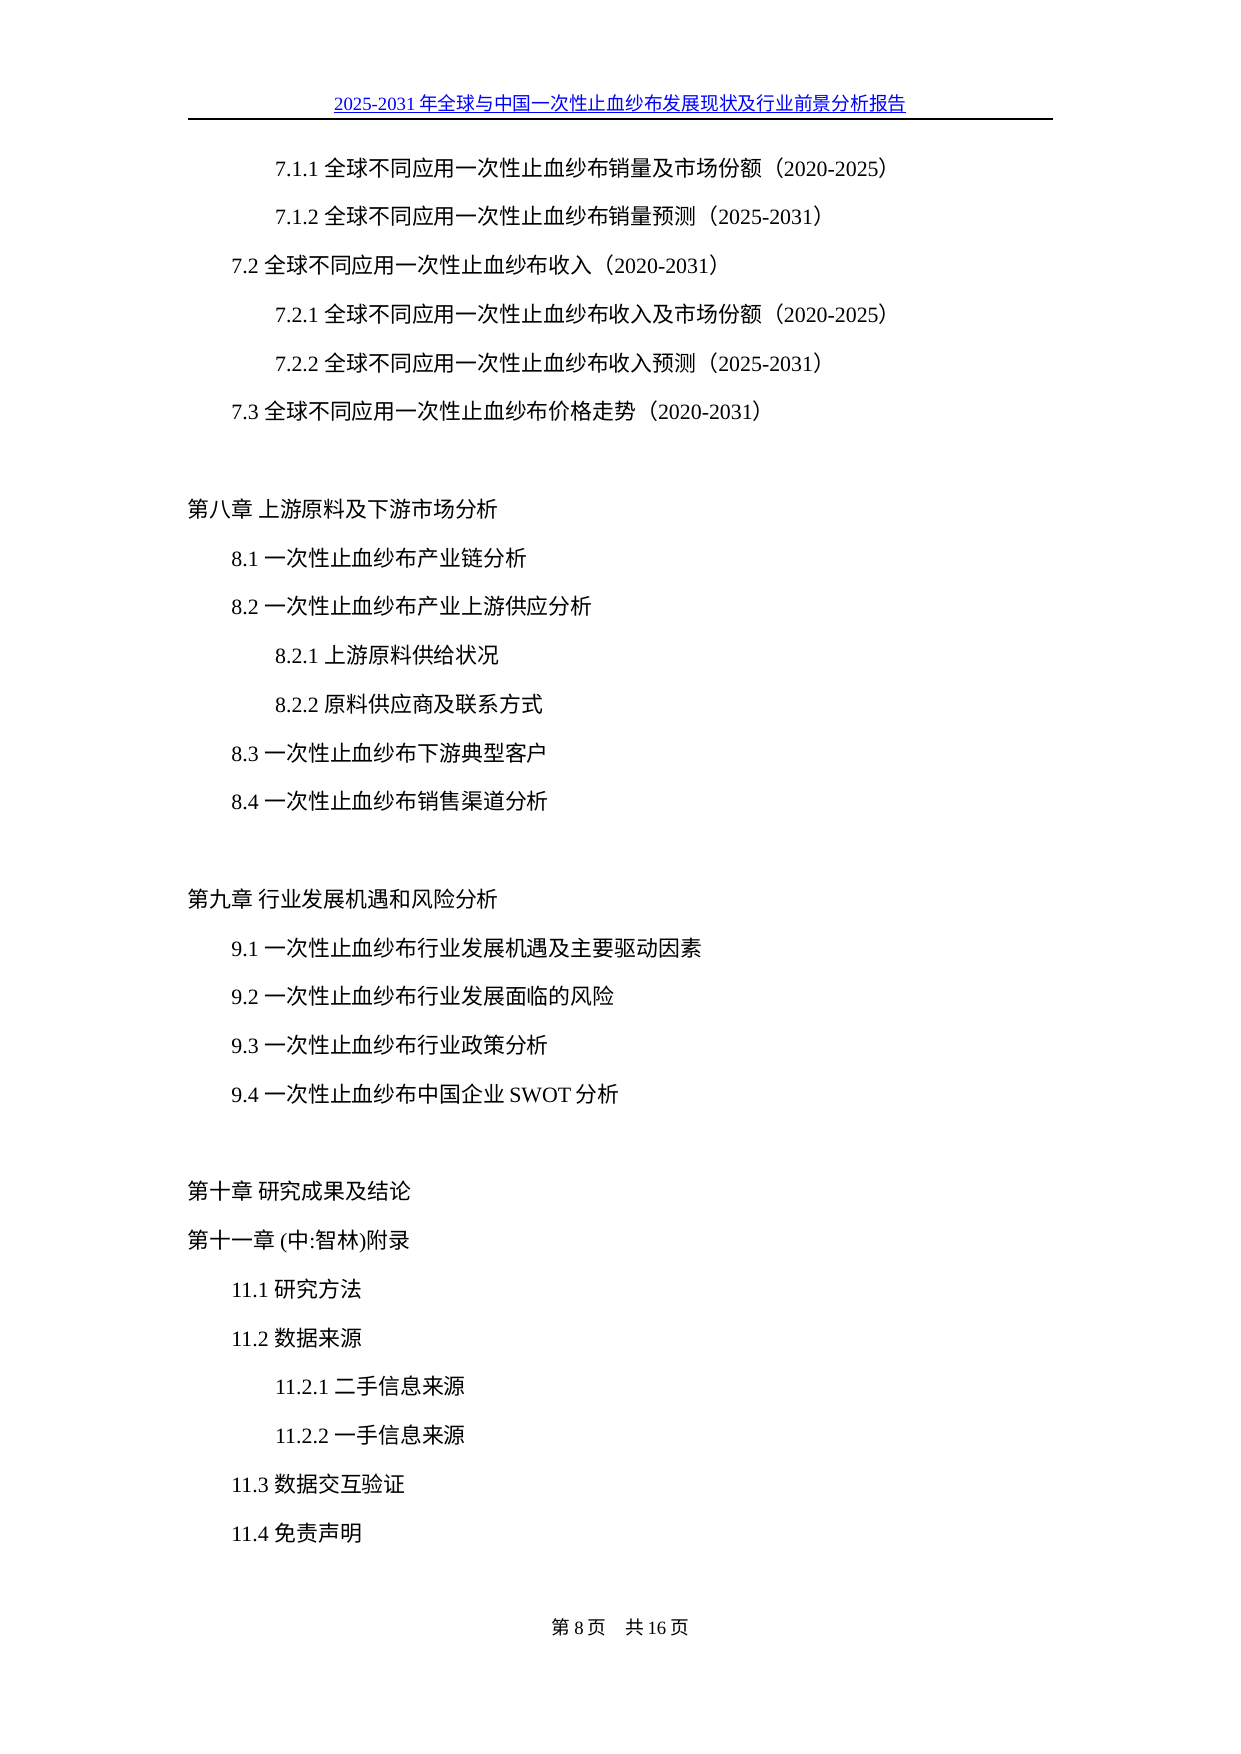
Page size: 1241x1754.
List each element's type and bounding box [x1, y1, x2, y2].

text [187, 150, 1053, 1548]
